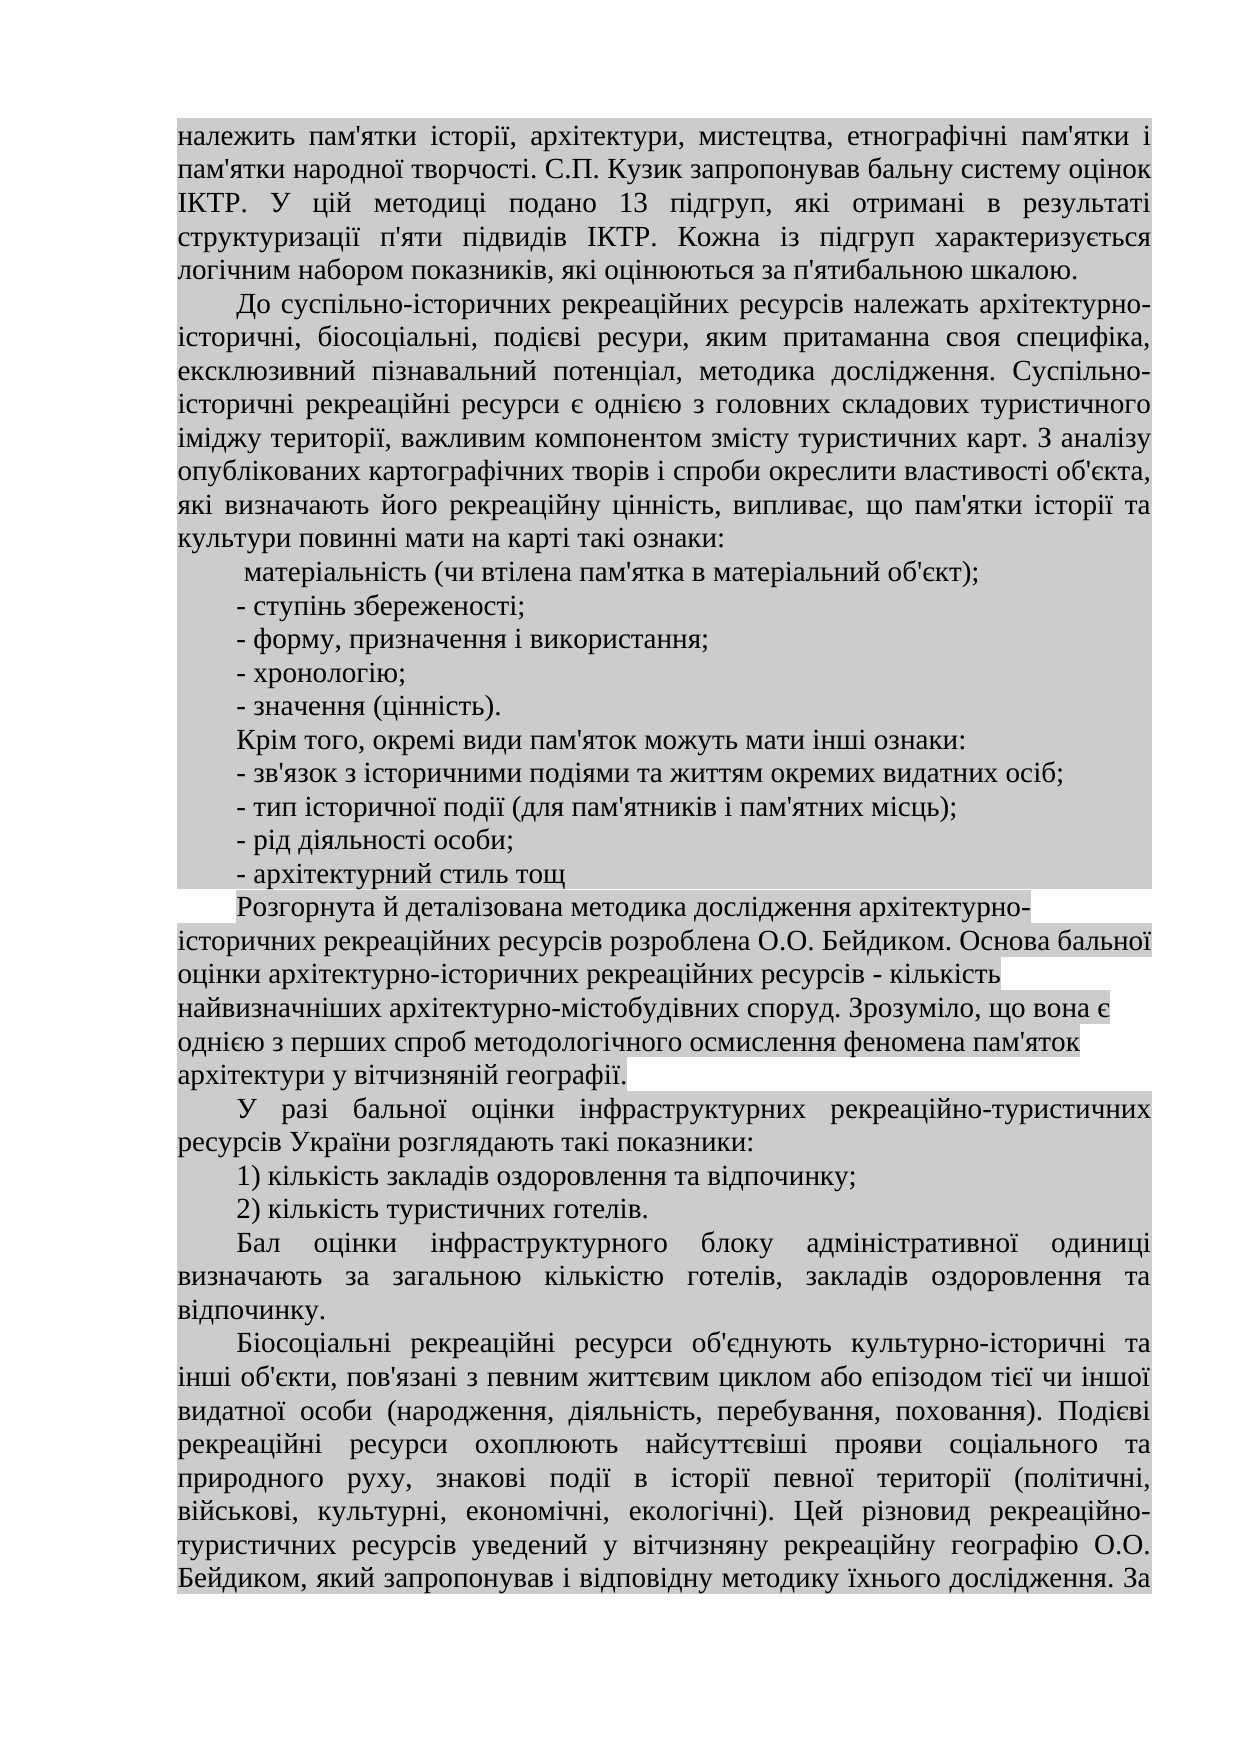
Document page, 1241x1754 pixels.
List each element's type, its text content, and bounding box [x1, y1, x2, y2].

text У разі бальної оцінки інфраструктурних рекреаційно-туристичних ресурсів України розглядають такі показники: [177, 1091, 1152, 1158]
text Бал оцінки інфраструктурного блоку адміністративної одиниці визначають за загальною кількістю готелів, закладів оздоровлення та відпочинку. [177, 1225, 1152, 1326]
text - форму, призначення і використання; [177, 621, 1152, 655]
text Розгорнута й деталізована методика дослідження архітектурно-історичних рекреаційних ресурсів розроблена О.О. Бейдиком. Основа бальної оцінки архітектурно-історичних рекреаційних ресурсів - кількість найвизначніших архітектурно-містобудівних споруд. Зрозуміло, що вона є однією з перших спроб методологічного осмислення феномена пам'яток архітектури у вітчизняній географії. [177, 889, 1152, 923]
text - ступінь збереженості; [177, 588, 1152, 621]
text - зв'язок з історичними подіями та життям окремих видатних осіб; [177, 755, 1152, 789]
text 2) кількість туристичних готелів. [177, 1191, 1152, 1225]
text Розгорнута й деталізована методика дослідження архітектурно-історичних рекреаційних ресурсів розроблена О.О. Бейдиком. Основа бальної оцінки архітектурно-історичних рекреаційних ресурсів - кількість найвизначніших архітектурно-містобудівних споруд. Зрозуміло, що вона є однією з перших спроб методологічного осмислення феномена пам'яток архітектури у вітчизняній географії. [627, 957, 1152, 1091]
text Крім того, окремі види пам'яток можуть мати інші ознаки: [177, 722, 1152, 755]
text - хронологію; [177, 655, 1152, 688]
text матеріальність (чи втілена пам'ятка в матеріальний об'єкт); [177, 554, 1152, 588]
text - архітектурний стиль тощ [177, 856, 1152, 889]
text 1) кількість закладів оздоровлення та відпочинку; [177, 1158, 1152, 1191]
text - значення (цінність). [177, 688, 1152, 722]
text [177, 118, 1152, 286]
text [177, 1326, 1152, 1594]
text - тип історичної події (для пам'ятників і пам'ятних місць); [177, 789, 1152, 822]
text - рід діяльності особи; [177, 822, 1152, 856]
text До суспільно-історичних рекреаційних ресурсів належать архітектурно-історичні, біосоціальні, подієві ресури, яким притаманна своя специфіка, ексклюзивний пізнавальний потенціал, методика дослідження. Суспільно-історичні рекреаційні ресурси є однією з головних складових туристичного іміджу території, важливим компонентом змісту туристичних карт. З аналізу опублікованих картографічних творів і спроби окреслити властивості об'єкта, які визначають його рекреаційну цінність, випливає, що пам'ятки історії та культури повинні мати на карті такі ознаки: [177, 286, 1152, 554]
